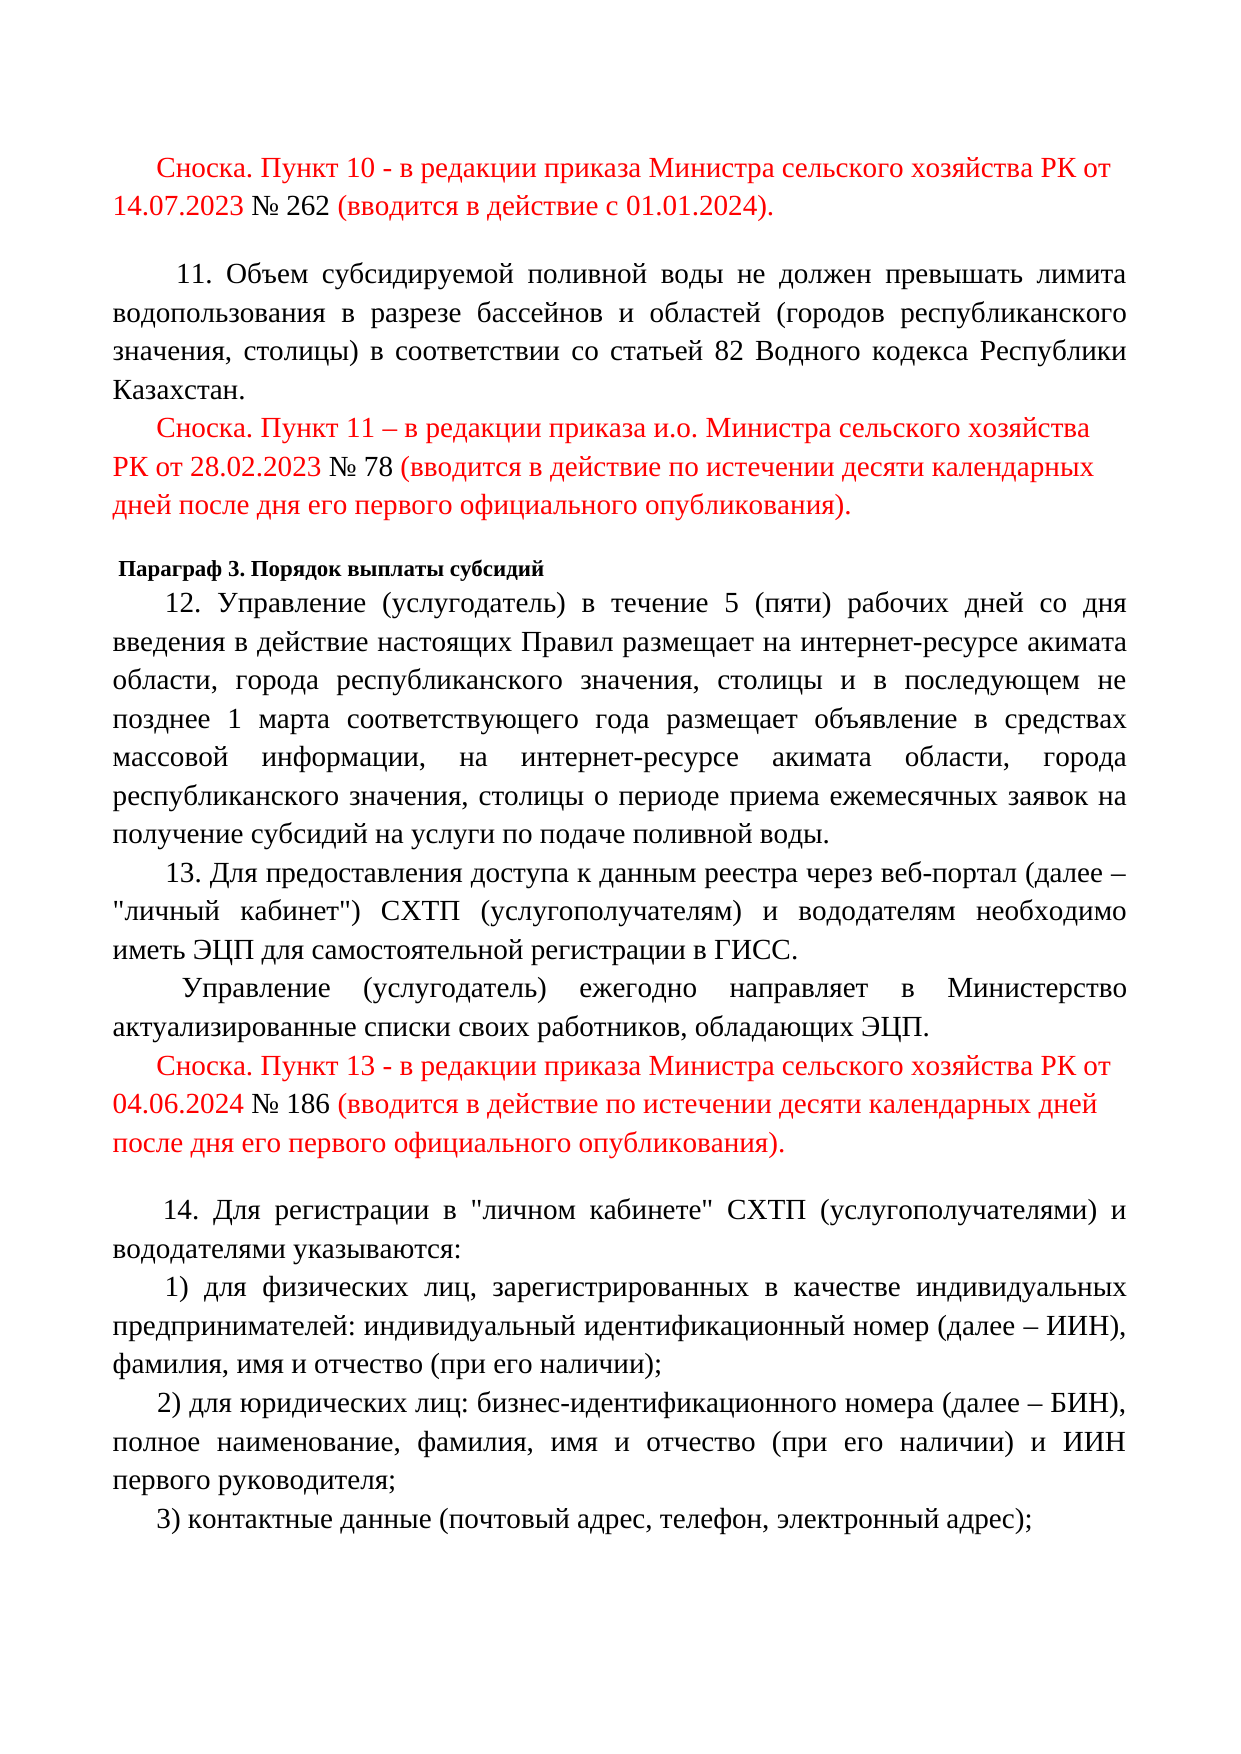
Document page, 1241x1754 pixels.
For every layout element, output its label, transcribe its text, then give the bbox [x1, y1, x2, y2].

text 11. Объем субсидируемой поливной воды не должен превышать лимита водопользования в разрезе бассейнов и областей (городов республиканского значения, столицы) в соответствии со статьей 82 Водного кодекса Республики Казахстан. [112, 256, 1128, 405]
text Управление (услугодатель) ежегодно направляет в Министерство актуализированные списки своих работников, обладающих ЭЦП. [112, 971, 1128, 1043]
text 14. Для регистрации в "личном кабинете" СХТП (услугополучателями) и вододателями указываются: [112, 1192, 1128, 1264]
text 2) для юридических лиц: бизнес-идентификационного номера (далее – БИН), полное наименование, фамилия, имя и отчество (при его наличии) и ИИН первого руководителя; [112, 1385, 1128, 1496]
text Сноска. Пункт 10 - в редакции приказа Министра сельского хозяйства РК от 14.07.2023 № 262 (вводится в действие с 01.01.2024). [112, 150, 1128, 252]
text Сноска. Пункт 13 - в редакции приказа Министра сельского хозяйства РК от 04.06.2024 № 186 (вводится в действие по истечении десяти календарных дней после дня его первого официального опубликования). [112, 1048, 1128, 1188]
text 3) контактные данные (почтовый адрес, телефон, электронный адрес); [112, 1501, 1128, 1534]
text Параграф 3. Порядок выплаты субсидий [112, 555, 1128, 581]
text 12. Управление (услугодатель) в течение 5 (пяти) рабочих дней со дня введения в действие настоящих Правил размещает на интернет-ресурсе акимата области, города республиканского значения, столицы и в последующем не позднее 1 марта соответствующего года размещает объявление в средствах массовой информации, на интернет-ресурсе акимата области, города республиканского значения, столицы о периоде приема ежемесячных заявок на получение субсидий на услуги по подаче поливной воды. [112, 585, 1128, 850]
text 13. Для предоставления доступа к данным реестра через веб-портал (далее – "личный кабинет") СХТП (услугополучателям) и вододателям необходимо иметь ЭЦП для самостоятельной регистрации в ГИСС. [112, 855, 1128, 966]
text Сноска. Пункт 11 – в редакции приказа и.о. Министра сельского хозяйства РК от 28.02.2023 № 78 (вводится в действие по истечении десяти календарных дней после дня его первого официального опубликования). [112, 410, 1128, 551]
text 1) для физических лиц, зарегистрированных в качестве индивидуальных предпринимателей: индивидуальный идентификационный номер (далее – ИИН), фамилия, имя и отчество (при его наличии); [112, 1269, 1128, 1380]
